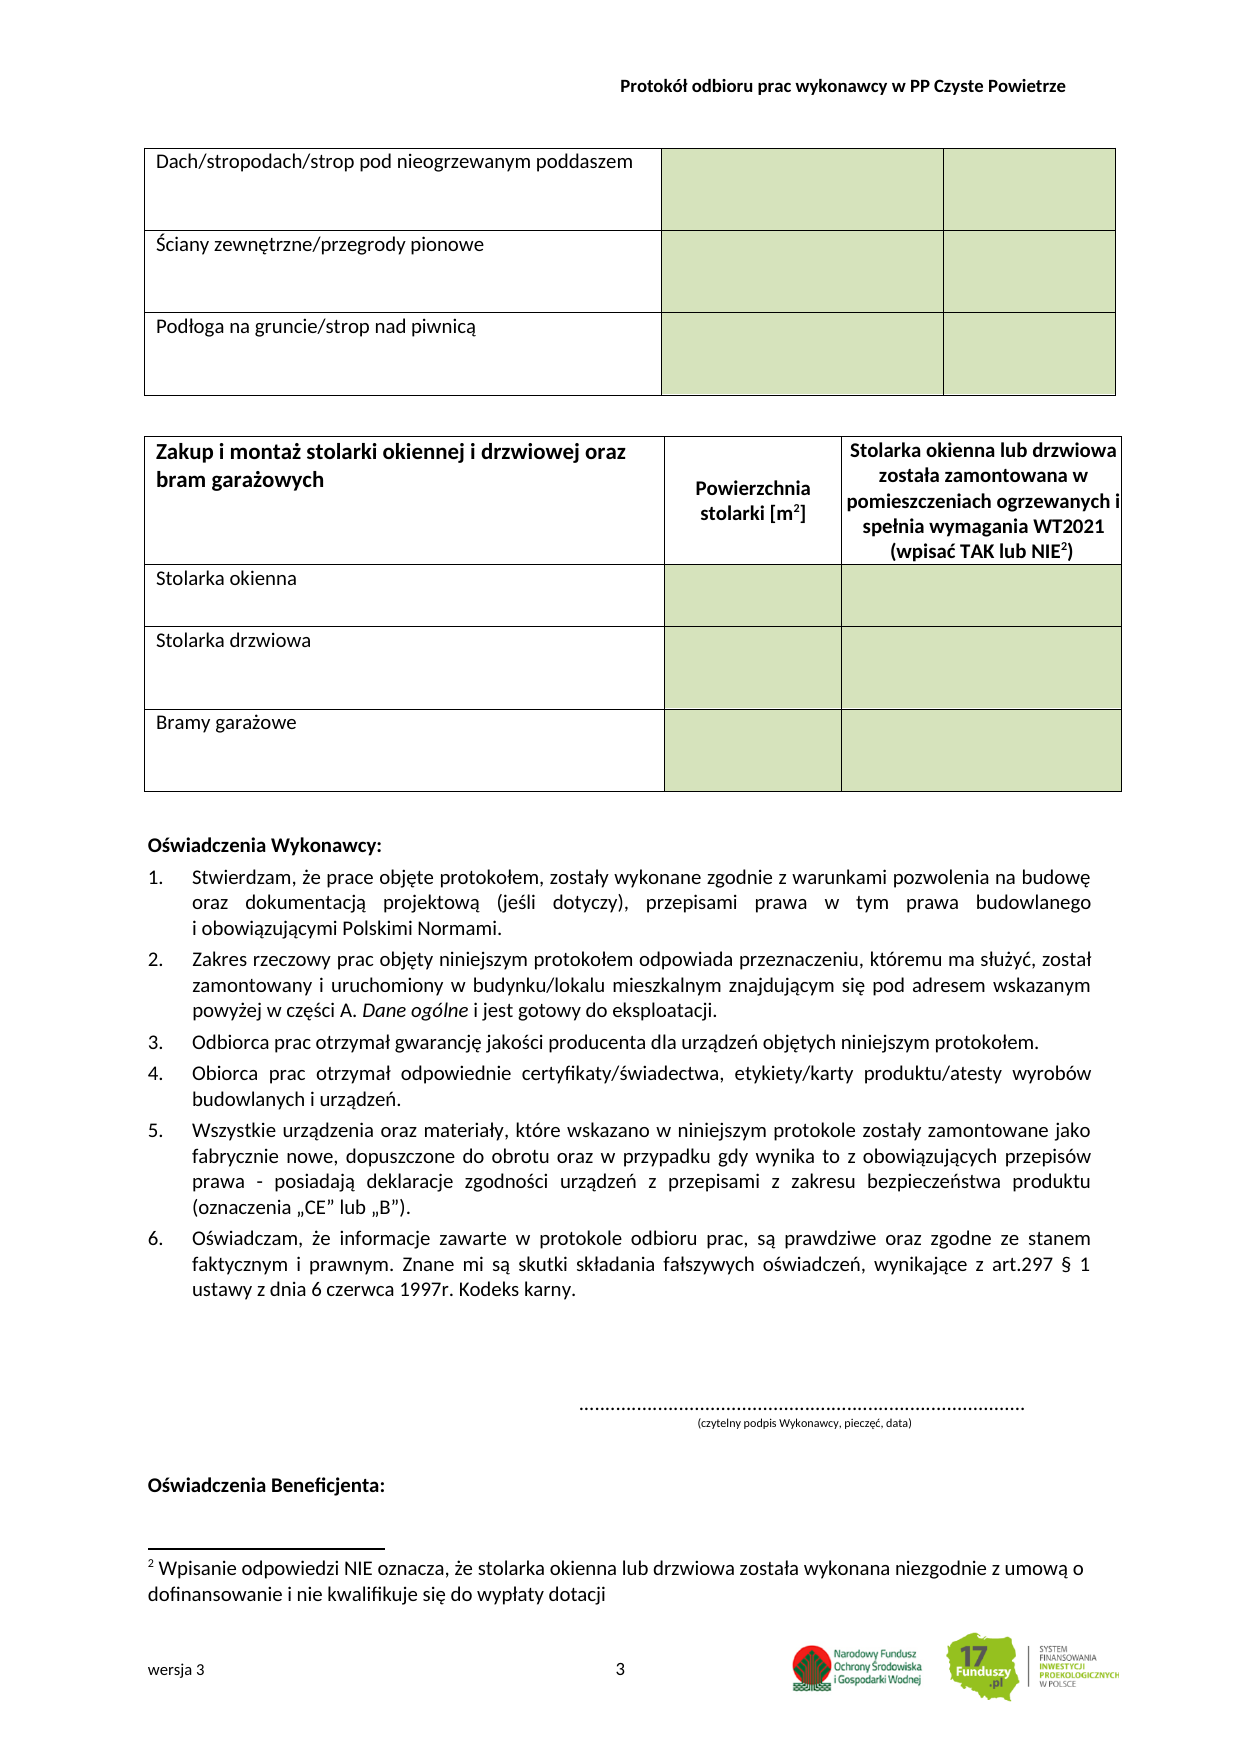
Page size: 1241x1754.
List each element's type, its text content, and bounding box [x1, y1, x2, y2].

table_cell [842, 565, 1121, 626]
table_cell [944, 231, 1115, 312]
table_cell [842, 710, 1121, 791]
table_cell Stolarka okienna [145, 565, 664, 626]
picture [779, 1630, 1119, 1704]
table_header Stolarka okienna lub drzwiowa została zamontowana w pomieszczeniach ogrzewanych i spełnia wymagania WT2021 (wpisać TAK lub NIE) [842, 437, 1121, 564]
table_cell [665, 565, 841, 626]
table_cell Stolarka drzwiowa [145, 627, 664, 708]
list Stwierdzam, że prace objęte protokołem, zostały wykonane zgodnie z warunkami pozwolenia na budowę oraz dokumentacją projektową (jeśli dotyczy), przepisami prawa w tym prawa budowlanego i obowiązującymi Polskimi Normami. [148, 864, 1093, 940]
list Wszystkie urządzenia oraz materiały, które wskazano w niniejszym protokole zostały zamontowane jako fabrycznie nowe, dopuszczone do obrotu oraz w przypadku gdy wynika to z obowiązujących przepisów prawa - posiadają deklaracje zgodności urządzeń z przepisami z zakresu bezpieczeństwa produktu (oznaczenia „CE” lub „B”). [148, 1118, 1093, 1219]
list Odbiorca prac otrzymał gwarancję jakości producenta dla urządzeń objętych niniejszym protokołem. [148, 1029, 1093, 1054]
list Oświadczam, że informacje zawarte w protokole odbioru prac, są prawdziwe oraz zgodne ze stanem faktycznym i prawnym. Znane mi są skutki składania fałszywych oświadczeń, wynikające z art.297 § 1 ustawy z dnia 6 czerwca 1997r. Kodeks karny. [148, 1226, 1093, 1302]
table_cell [662, 149, 943, 230]
table_cell [842, 627, 1121, 708]
table_cell [665, 627, 841, 708]
list Zakres rzeczowy prac objęty niniejszym protokołem odpowiada przeznaczeniu, któremu ma służyć, został zamontowany i uruchomiony w budynku/lokalu mieszkalnym znajdującym się pod adresem wskazanym powyżej w części A. Dane ogólne i jest gotowy do eksploatacji. [148, 946, 1093, 1023]
table_cell [944, 313, 1115, 394]
text Oświadczenia Wykonawcy: [148, 832, 1093, 858]
table_cell Podłoga na gruncie/strop nad piwnicą [145, 313, 661, 394]
text ..................................................................................... (czytelny podpis Wykonawcy, pieczęć, data) [516, 1390, 1093, 1441]
list Obiorca prac otrzymał odpowiednie certyfikaty/świadectwa, etykiety/karty produktu/atesty wyrobów budowlanych i urządzeń. [148, 1061, 1093, 1111]
table_cell Bramy garażowe [145, 710, 664, 791]
table_cell Dach/stropodach/strop pod nieogrzewanym poddaszem [145, 149, 661, 230]
table_cell [662, 313, 943, 394]
table_cell [662, 231, 943, 312]
table_header Zakup i montaż stolarki okiennej i drzwiowej oraz bram garażowych [145, 437, 664, 564]
table_cell [665, 710, 841, 791]
text Oświadczenia Beneficjenta: [148, 1473, 1093, 1498]
table_cell [944, 149, 1115, 230]
table_header Powierzchnia stolarki [m2] [665, 437, 841, 564]
table_cell Ściany zewnętrzne/przegrody pionowe [145, 231, 661, 312]
